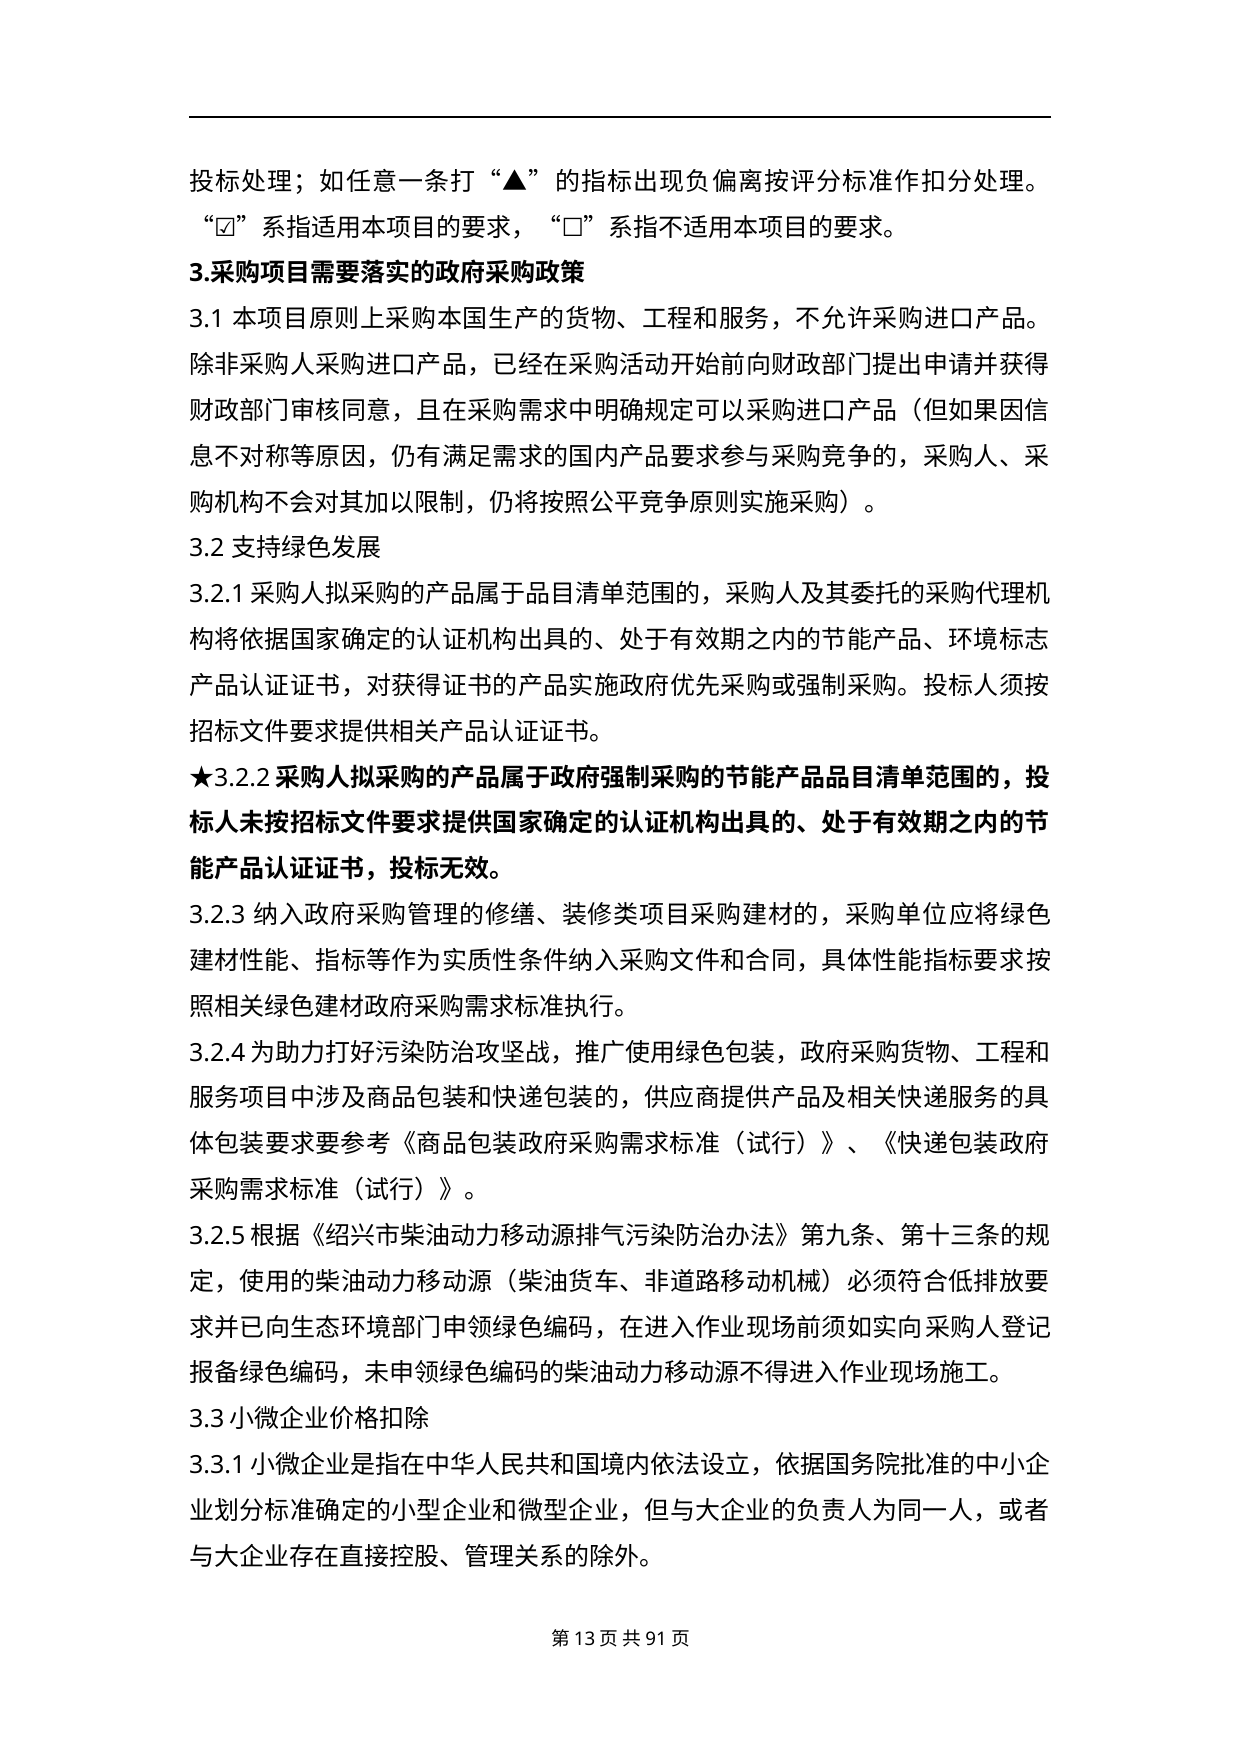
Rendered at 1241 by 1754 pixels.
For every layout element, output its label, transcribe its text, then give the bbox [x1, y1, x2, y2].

text 3.2.3 纳入政府采购管理的修缮、装修类项目采购建材的，采购单位应将绿色建材性能、指标等作为实质性条件纳入采购文件和合同，具体性能指标要求按照相关绿色建材政府采购需求标准执行。 [189, 887, 1051, 1024]
text 3.2.1采购人拟采购的产品属于品目清单范围的，采购人及其委托的采购代理机构将依据国家确定的认证机构出具的、处于有效期之内的节能产品、环境标志产品认证证书，对获得证书的产品实施政府优先采购或强制采购。投标人须按招标文件要求提供相关产品认证证书。 [189, 566, 1051, 749]
text ★3.2.2采购人拟采购的产品属于政府强制采购的节能产品品目清单范围的，投标人未按招标文件要求提供国家确定的认证机构出具的、处于有效期之内的节能产品认证证书，投标无效。 [189, 749, 1051, 887]
text 3.2 支持绿色发展 [189, 520, 1051, 566]
text 3.2.5根据《绍兴市柴油动力移动源排气污染防治办法》第九条、第十三条的规定，使用的柴油动力移动源（柴油货车、非道路移动机械）必须符合低排放要求并已向生态环境部门申领绿色编码，在进入作业现场前须如实向采购人登记报备绿色编码，未申领绿色编码的柴油动力移动源不得进入作业现场施工。 [189, 1208, 1051, 1391]
text 3.2.4为助力打好污染防治攻坚战，推广使用绿色包装，政府采购货物、工程和服务项目中涉及商品包装和快递包装的，供应商提供产品及相关快递服务的具体包装要求要参考《商品包装政府采购需求标准（试行）》、《快递包装政府采购需求标准（试行）》。 [189, 1024, 1051, 1208]
text 3.3小微企业价格扣除 [189, 1391, 1051, 1437]
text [189, 153, 1051, 245]
text 3.采购项目需要落实的政府采购政策 [189, 245, 1051, 291]
text 3.3.1小微企业是指在中华人民共和国境内依法设立，依据国务院批准的中小企业划分标准确定的小型企业和微型企业，但与大企业的负责人为同一人，或者与大企业存在直接控股、管理关系的除外。 [189, 1437, 1051, 1574]
text 3.1 本项目原则上采购本国生产的货物、工程和服务，不允许采购进口产品。除非采购人采购进口产品，已经在采购活动开始前向财政部门提出申请并获得财政部门审核同意，且在采购需求中明确规定可以采购进口产品（但如果因信息不对称等原因，仍有满足需求的国内产品要求参与采购竞争的，采购人、采购机构不会对其加以限制，仍将按照公平竞争原则实施采购）。 [189, 291, 1051, 520]
